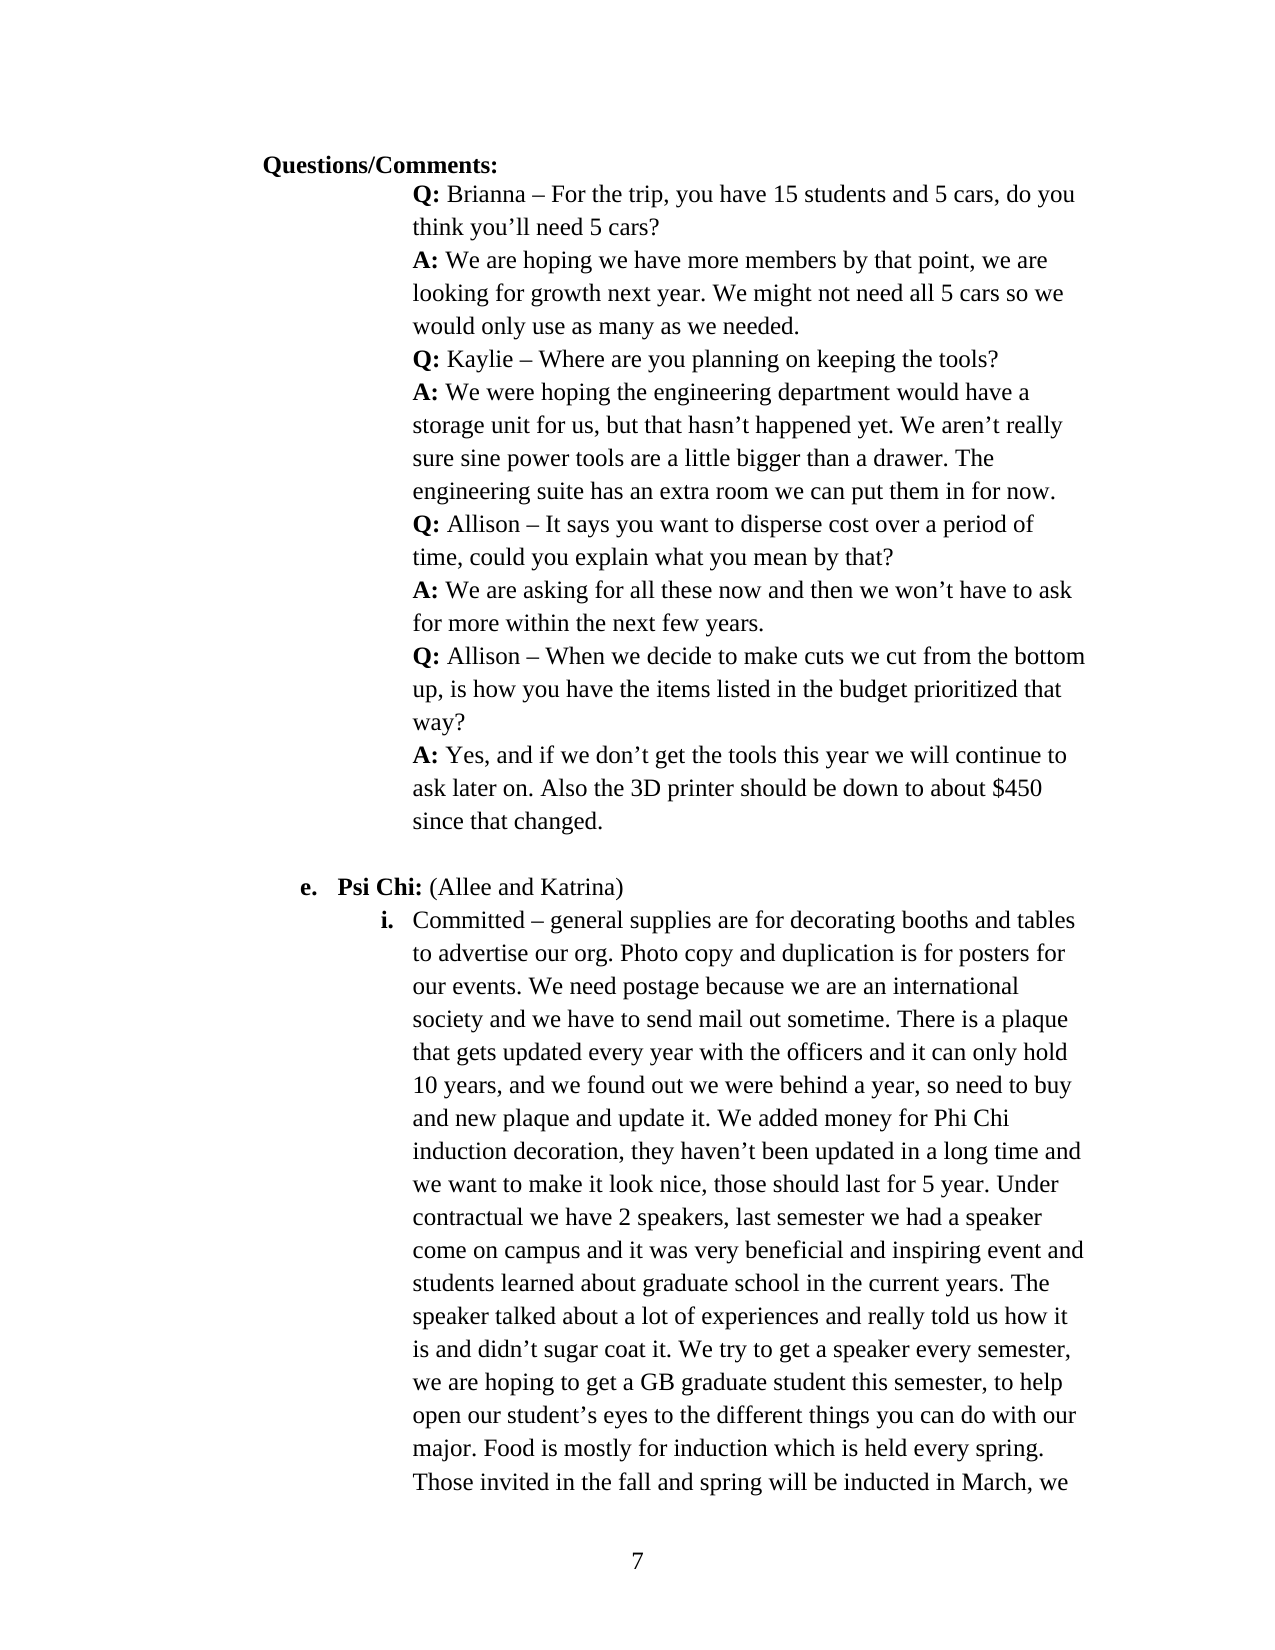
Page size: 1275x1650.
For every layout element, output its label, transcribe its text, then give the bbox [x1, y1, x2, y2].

list Q: Allison – When we decide to make cuts we cut from the bottom up, is how you have the items listed in the budget prioritized that way? [412, 641, 1087, 736]
list A: We are asking for all these now and then we won’t have to ask for more within the next few years. [412, 575, 1087, 637]
list Q: Brianna – For the trip, you have 15 students and 5 cars, do you think you’ll need 5 cars? [412, 179, 1087, 241]
list Q: Kaylie – Where are you planning on keeping the tools? [412, 344, 1087, 373]
list Psi Chi: (Allee and Katrina) [300, 872, 1087, 901]
list A: Yes, and if we don’t get the tools this year we will continue to ask later on. Also the 3D printer should be down to about $450 since that changed. [412, 740, 1087, 835]
list Q: Allison – It says you want to disperse cost over a period of time, could you explain what you mean by that? [412, 509, 1087, 571]
list A: We are hoping we have more members by that point, we are looking for growth next year. We might not need all 5 cars so we would only use as many as we needed. [412, 245, 1087, 339]
list A: We were hoping the engineering department would have a storage unit for us, but that hasn’t happened yet. We aren’t really sure sine power tools are a little bigger than a drawer. The engineering suite has an extra room we can put them in for now. [412, 377, 1087, 505]
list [394, 905, 1087, 1495]
text Questions/Comments: [187, 150, 1087, 179]
